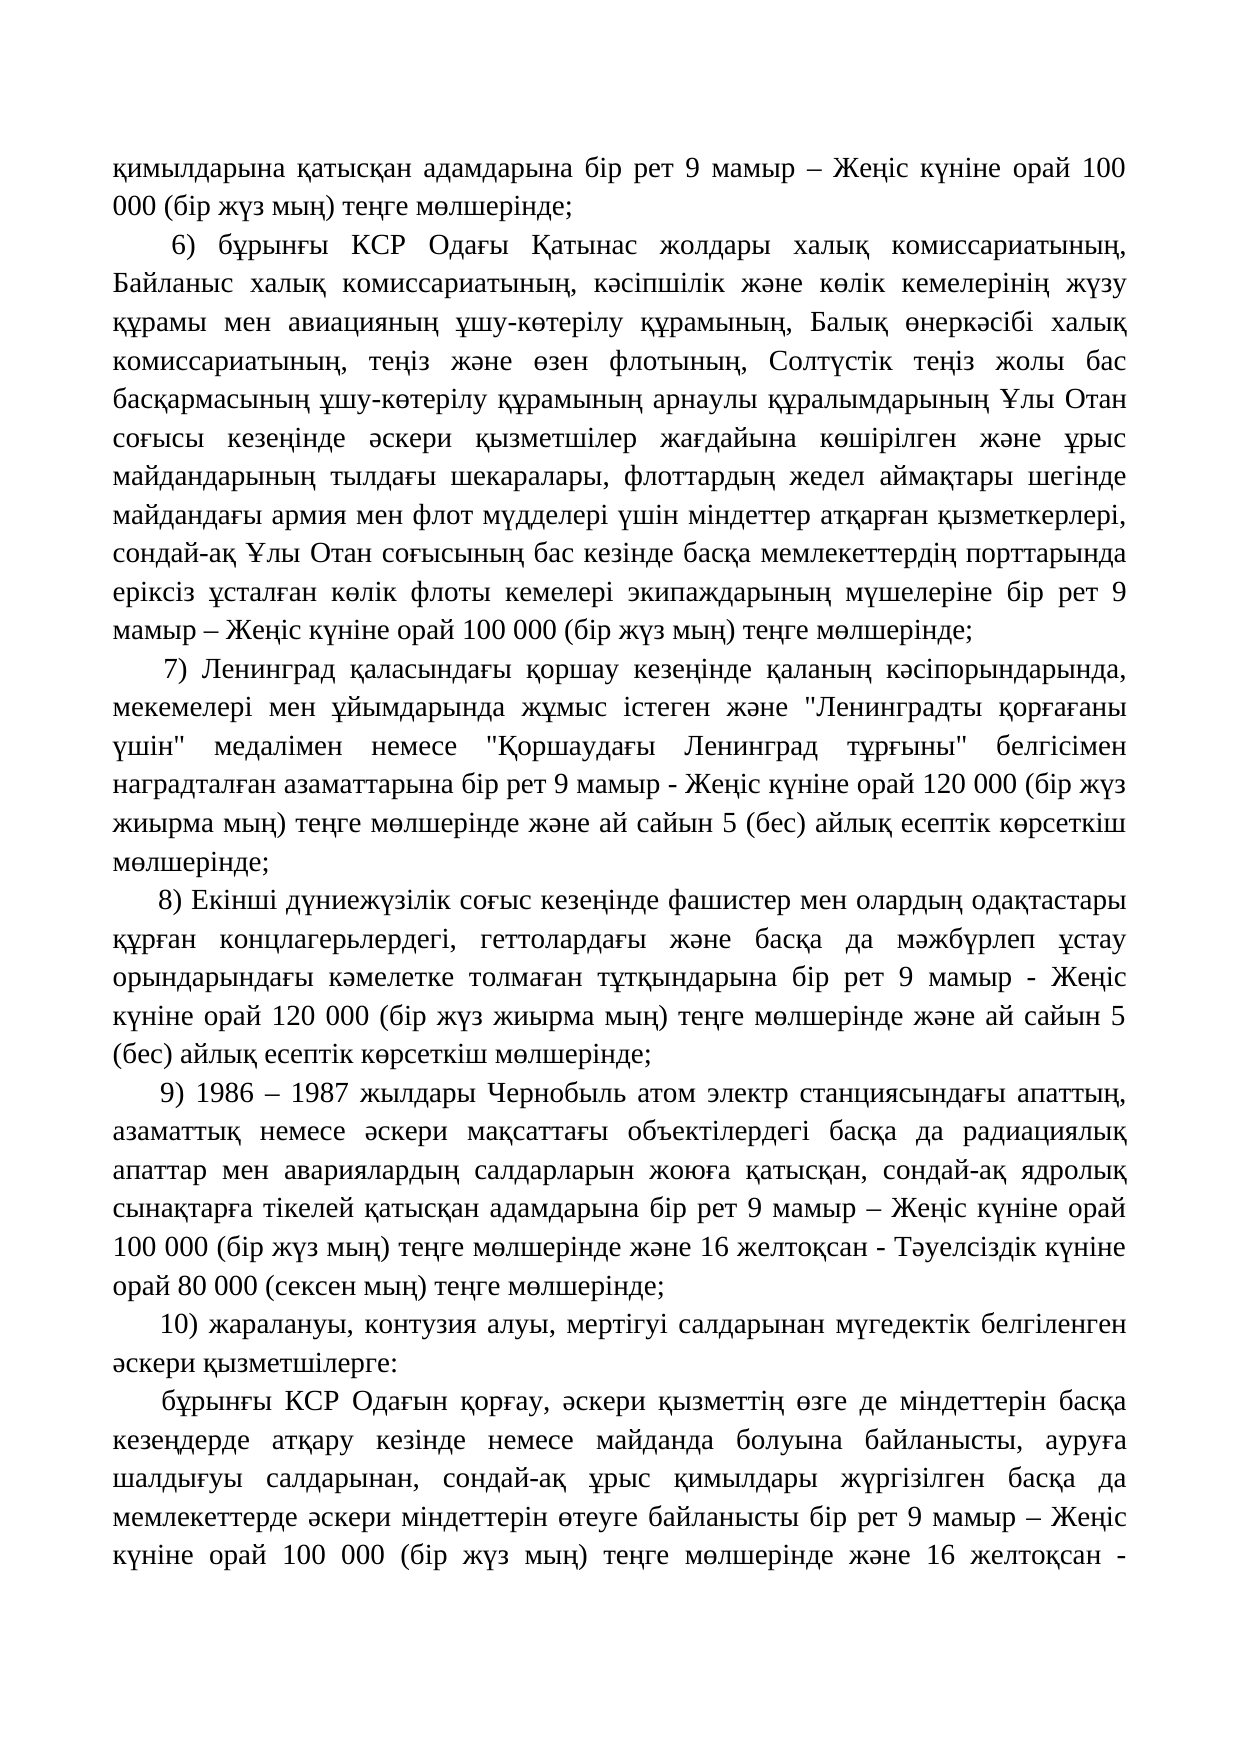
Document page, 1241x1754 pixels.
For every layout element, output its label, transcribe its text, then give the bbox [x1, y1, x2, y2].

text 9) 1986 – 1987 жылдары Чернобыль атом электр станциясындағы апаттың, азаматтық немесе әскери мақсаттағы объектiлердегi басқа да радиациялық апаттар мен авариялардың салдарларын жоюға қатысқан, сондай-ақ ядролық сынақтарға тiкелей қатысқан адамдарына бір рет 9 мамыр – Жеңіс күніне орай 100 000 (бір жүз мың) теңге мөлшерінде және 16 желтоқсан - Тәуелсіздік күніне орай 80 000 (сексен мың) теңге мөлшерінде; [112, 1075, 1128, 1301]
text 8) Екiншi дүниежүзiлiк соғыс кезеңiнде фашистер мен олардың одақтастары құрған концлагерьлердегі, геттолардағы және басқа да мәжбүрлеп ұстау орындарындағы кәмелетке толмаған тұтқындарына бір рет 9 мамыр - Жеңіс күніне орай 120 000 (бір жүз жиырма мың) теңге мөлшерінде және ай сайын 5 (бес) айлық есептік көрсеткіш мөлшерінде; [112, 882, 1128, 1070]
text 6) бұрынғы КСР Одағы Қатынас жолдары халық комиссариатының, Байланыс халық комиссариатының, кәсiпшiлiк және көлiк кемелерiнiң жүзу құрамы мен авиацияның ұшу-көтерілу құрамының, Балық өнеркәсiбi халық комиссариатының, теңiз және өзен флотының, Солтүстiк теңiз жолы бас басқармасының ұшу-көтерілу құрамының арнаулы құралымдарының Ұлы Отан соғысы кезеңінде әскери қызметшiлер жағдайына көшiрiлген және ұрыс майдандарының тылдағы шекаралары, флоттардың жедел аймақтары шегiнде майдандағы армия мен флот мүдделерi үшін мiндеттер атқарған қызметкерлерi, сондай-ақ Ұлы Отан соғысының бас кезiнде басқа мемлекеттердiң порттарында еріксіз ұсталған көлiк флоты кемелерi экипаждарының мүшелерiне бір рет 9 мамыр – Жеңіс күніне орай 100 000 (бір жүз мың) теңге мөлшерінде; [112, 227, 1128, 646]
text 7) Ленинград қаласындағы қоршау кезеңінде қаланың кәсiпорындарында, мекемелерi мен ұйымдарында жұмыс iстеген және "Ленинградты қорғағаны үшiн" медалiмен немесе "Қоршаудағы Ленинград тұрғыны" белгiсiмен наградталған азаматтарына бір рет 9 мамыр - Жеңіс күніне орай 120 000 (бір жүз жиырма мың) теңге мөлшерінде және ай сайын 5 (бес) айлық есептік көрсеткіш мөлшерінде; [112, 651, 1128, 877]
text 10) жаралануы, контузия алуы, мертігуі салдарынан мүгедектік белгіленген әскери қызметшiлерге: [112, 1306, 1128, 1378]
